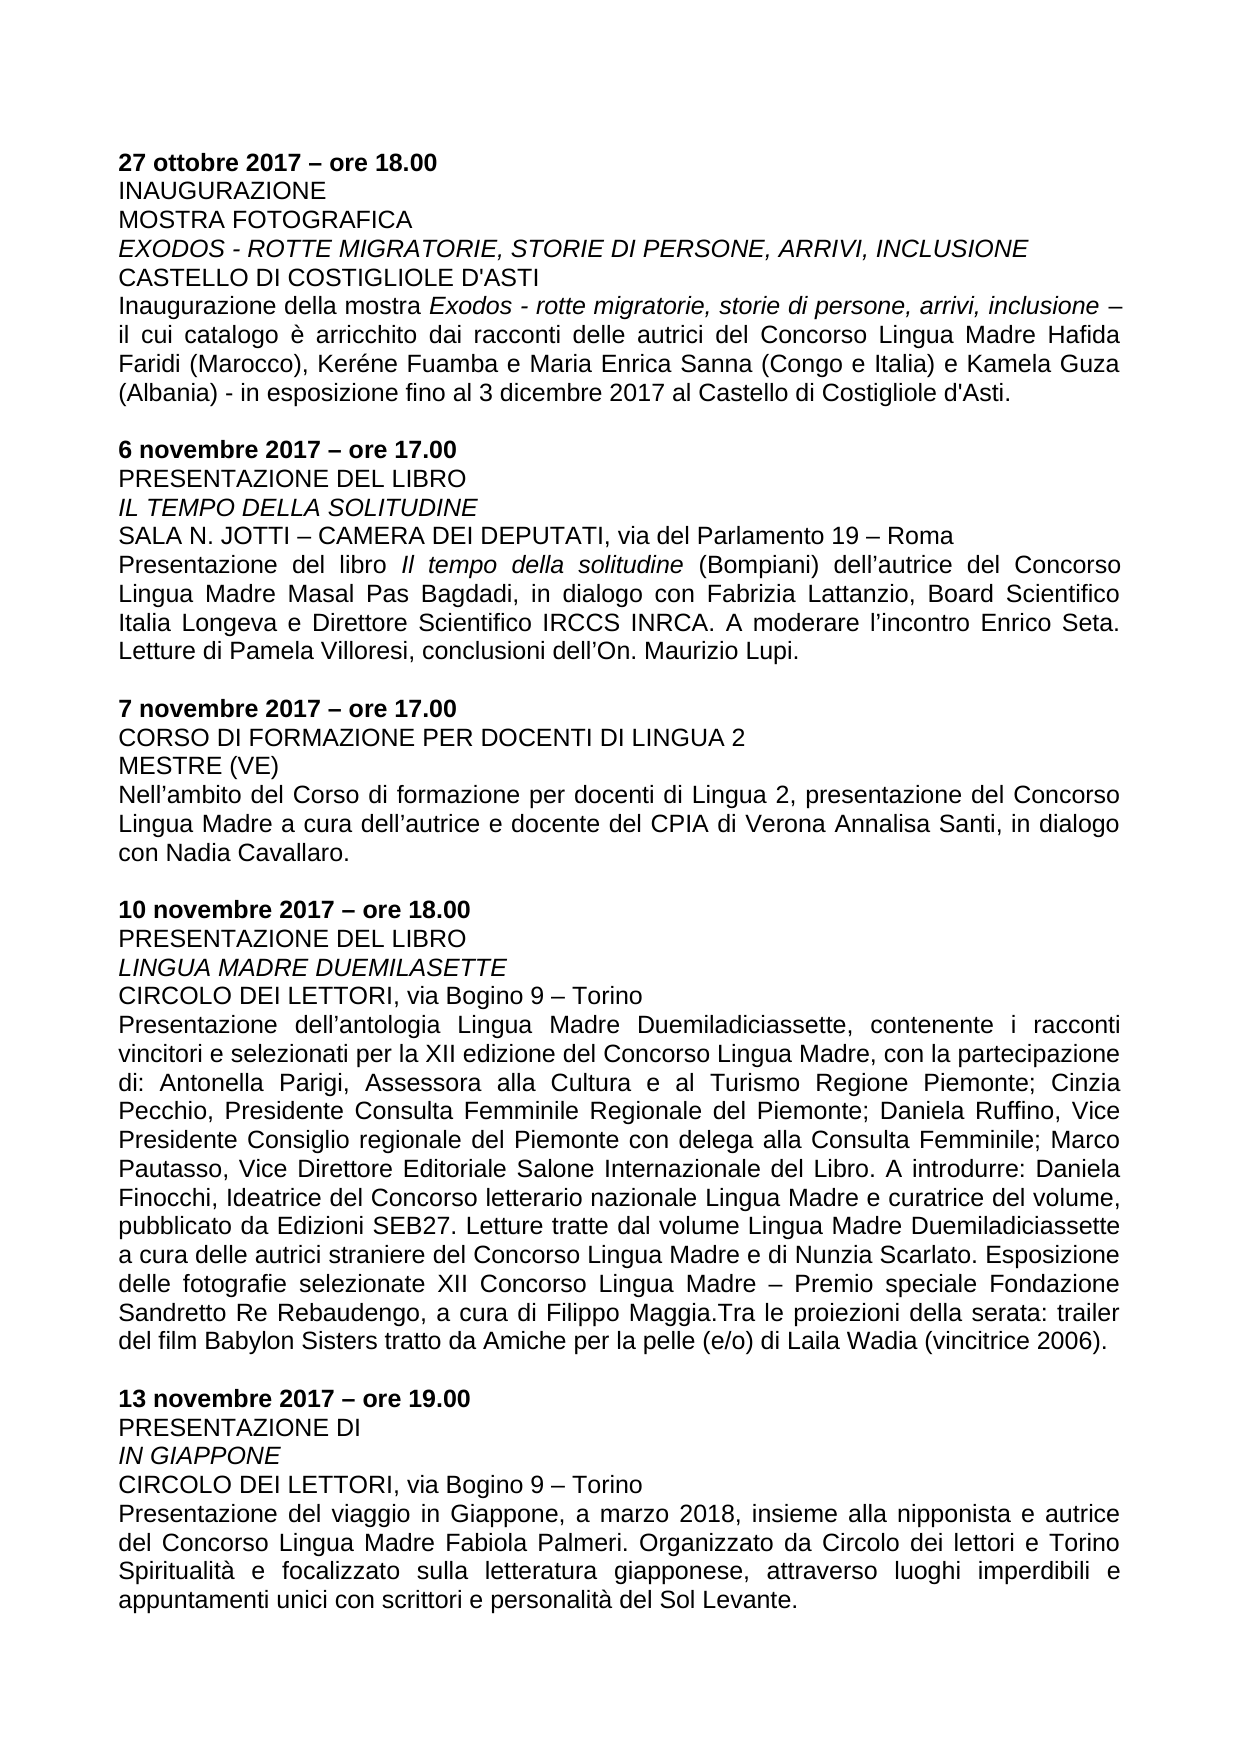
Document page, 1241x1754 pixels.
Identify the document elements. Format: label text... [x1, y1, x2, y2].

text PRESENTAZIONE DEL LIBRO [118, 924, 1122, 953]
text PRESENTAZIONE DI [118, 1413, 1122, 1441]
text Presentazione del libro Il tempo della solitudine (Bompiani) dell’autrice del Concorso Lingua Madre Masal Pas Bagdadi, in dialogo con Fabrizia Lattanzio, Board Scientifico Italia Longeva e Direttore Scientifico IRCCS INRCA. A moderare l’incontro Enrico Seta. Letture di Pamela Villoresi, conclusioni dell’On. Maurizio Lupi. [118, 550, 1122, 665]
text CORSO DI FORMAZIONE PER DOCENTI DI LINGUA 2 [118, 723, 1122, 751]
text IL TEMPO DELLA SOLITUDINE [118, 493, 1122, 521]
text 10 novembre 2017 – ore 18.00 [118, 895, 1122, 924]
text 6 novembre 2017 – ore 17.00 [118, 435, 1122, 464]
text 27 ottobre 2017 – ore 18.00 [118, 148, 1122, 176]
text PRESENTAZIONE DEL LIBRO [118, 464, 1122, 493]
text Nell’ambito del Corso di formazione per docenti di Lingua 2, presentazione del Concorso Lingua Madre a cura dell’autrice e docente del CPIA di Verona Annalisa Santi, in dialogo con Nadia Cavallaro. [118, 780, 1122, 866]
text 7 novembre 2017 – ore 17.00 [118, 694, 1122, 723]
text LINGUA MADRE DUEMILASETTE [118, 953, 1122, 981]
text MESTRE (VE) [118, 751, 1122, 780]
text CASTELLO DI COSTIGLIOLE D'ASTI [118, 263, 1122, 291]
text Presentazione del viaggio in Giappone, a marzo 2018, insieme alla nipponista e autrice del Concorso Lingua Madre Fabiola Palmeri. Organizzato da Circolo dei lettori e Torino Spiritualità e focalizzato sulla letteratura giapponese, attraverso luoghi imperdibili e appuntamenti unici con scrittori e personalità del Sol Levante. [118, 1499, 1122, 1614]
text Presentazione dell’antologia Lingua Madre Duemiladiciassette, contenente i racconti vincitori e selezionati per la XII edizione del Concorso Lingua Madre, con la partecipazione di: Antonella Parigi, Assessora alla Cultura e al Turismo Regione Piemonte; Cinzia Pecchio, Presidente Consulta Femminile Regionale del Piemonte; Daniela Ruffino, Vice Presidente Consiglio regionale del Piemonte con delega alla Consulta Femminile; Marco Pautasso, Vice Direttore Editoriale Salone Internazionale del Libro. A introdurre: Daniela Finocchi, Ideatrice del Concorso letterario nazionale Lingua Madre e curatrice del volume, pubblicato da Edizioni SEB27. Letture tratte dal volume Lingua Madre Duemiladiciassette a cura delle autrici straniere del Concorso Lingua Madre e di Nunzia Scarlato. Esposizione delle fotografie selezionate XII Concorso Lingua Madre – Premio speciale Fondazione Sandretto Re Rebaudengo, a cura di Filippo Maggia.Tra le proiezioni della serata: trailer del film Babylon Sisters tratto da Amiche per la pelle (e/o) di Laila Wadia (vincitrice 2006). [118, 1010, 1122, 1355]
text Inaugurazione della mostra Exodos - rotte migratorie, storie di persone, arrivi, inclusione – il cui catalogo è arricchito dai racconti delle autrici del Concorso Lingua Madre Hafida Faridi (Marocco), Keréne Fuamba e Maria Enrica Sanna (Congo e Italia) e Kamela Guza (Albania) - in esposizione fino al 3 dicembre 2017 al Castello di Costigliole d'Asti. [118, 291, 1122, 406]
text IN GIAPPONE [118, 1441, 1122, 1470]
text CIRCOLO DEI LETTORI, via Bogino 9 – Torino [118, 981, 1122, 1010]
text CIRCOLO DEI LETTORI, via Bogino 9 – Torino [118, 1470, 1122, 1499]
text SALA N. JOTTI – CAMERA DEI DEPUTATI, via del Parlamento 19 – Roma [118, 521, 1122, 550]
text MOSTRA FOTOGRAFICA [118, 205, 1122, 234]
text EXODOS - ROTTE MIGRATORIE, STORIE DI PERSONE, ARRIVI, INCLUSIONE [118, 234, 1122, 263]
text 13 novembre 2017 – ore 19.00 [118, 1384, 1122, 1413]
text INAUGURAZIONE [118, 176, 1122, 205]
